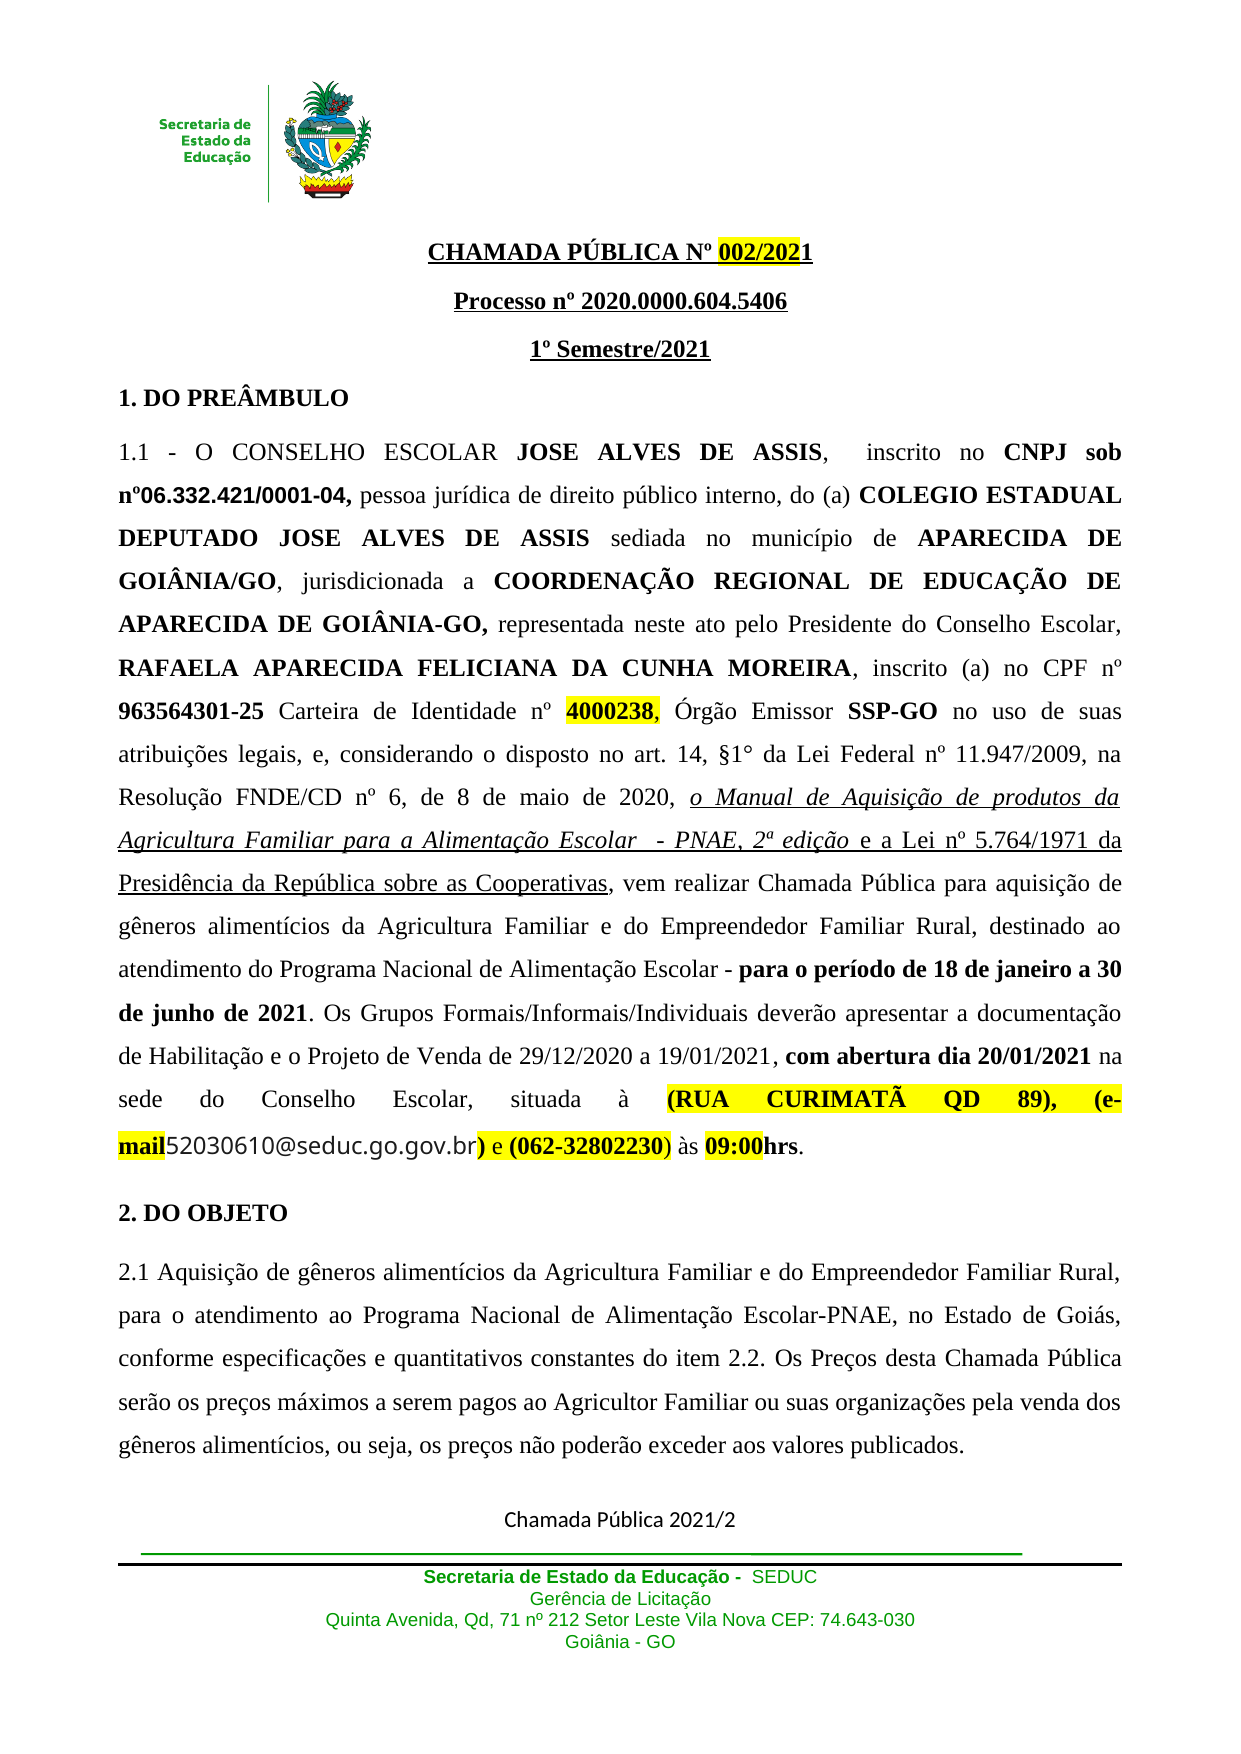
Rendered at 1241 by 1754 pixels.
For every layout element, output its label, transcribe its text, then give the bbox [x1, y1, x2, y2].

text Processo nº 2020.0000.604.5406 [118, 286, 1122, 314]
text 1.1 - O CONSELHO ESCOLAR JOSE ALVES DE ASSIS, inscrito no CNPJ sob nº06.332.421/0001-04, pessoa jurídica de direito público interno, do (a) COLEGIO ESTADUAL DEPUTADO JOSE ALVES DE ASSIS sediada no município de APARECIDA DE GOIÂNIA/GO, jurisdicionada a COORDENAÇÃO REGIONAL DE EDUCAÇÃO DE APARECIDA DE GOIÂNIA-GO, representada neste ato pelo Presidente do Conselho Escolar, RAFAELA APARECIDA FELICIANA DA CUNHA MOREIRA, inscrito (a) no CPF nº 963564301-25 Carteira de Identidade nº 4000238, Órgão Emissor SSP-GO no uso de suas atribuições legais, e, considerando o disposto no art. 14, §1° da Lei Federal nº 11.947/2009, na Resolução FNDE/CD nº 6, de 8 de maio de 2020, o Manual de Aquisição de produtos da Agricultura Familiar para a Alimentação Escolar - PNAE, 2ª edição e a Lei nº 5.764/1971 da Presidência da República sobre as Cooperativas, vem realizar Chamada Pública para aquisição de gêneros alimentícios da Agricultura Familiar e do Empreendedor Familiar Rural, destinado ao atendimento do Programa Nacional de Alimentação Escolar - para o período de 18 de janeiro a 30 de junho de 2021. Os Grupos Formais/Informais/Individuais deverão apresentar a documentação de Habilitação e o Projeto de Venda de 29/12/2020 a 19/01/2021, com abertura dia 20/01/2021 na sede do Conselho Escolar, situada à (RUA CURIMATÃ QD 89), (e-mail52030610@seduc.go.gov.br) e (062-32802230) às 09:00hrs. [118, 852, 1122, 1161]
text 1º Semestre/2021 [118, 334, 1122, 363]
text 2.1 Aquisição de gêneros alimentícios da Agricultura Familiar e do Empreendedor Familiar Rural, para o atendimento ao Programa Nacional de Alimentação Escolar-PNAE, no Estado de Goiás, conforme especificações e quantitativos constantes do item 2.2. Os Preços desta Chamada Pública serão os preços máximos a serem pagos ao Agricultor Familiar ou suas organizações pela venda dos gêneros alimentícios, ou seja, os preços não poderão exceder aos valores publicados. [118, 1257, 1122, 1458]
text 1.1 - O CONSELHO ESCOLAR JOSE ALVES DE ASSIS, inscrito no CNPJ sob nº06.332.421/0001-04, pessoa jurídica de direito público interno, do (a) COLEGIO ESTADUAL DEPUTADO JOSE ALVES DE ASSIS sediada no município de APARECIDA DE GOIÂNIA/GO, jurisdicionada a COORDENAÇÃO REGIONAL DE EDUCAÇÃO DE APARECIDA DE GOIÂNIA-GO, representada neste ato pelo Presidente do Conselho Escolar, RAFAELA APARECIDA FELICIANA DA CUNHA MOREIRA, inscrito (a) no CPF nº 963564301-25 Carteira de Identidade nº 4000238, Órgão Emissor SSP-GO no uso de suas atribuições legais, e, considerando o disposto no art. 14, §1° da Lei Federal nº 11.947/2009, na Resolução FNDE/CD nº 6, de 8 de maio de 2020, o Manual de Aquisição de produtos da Agricultura Familiar para a Alimentação Escolar - PNAE, 2ª edição e a Lei nº 5.764/1971 da Presidência da República sobre as Cooperativas, vem realizar Chamada Pública para aquisição de gêneros alimentícios da Agricultura Familiar e do Empreendedor Familiar Rural, destinado ao atendimento do Programa Nacional de Alimentação Escolar - para o período de 18 de janeiro a 30 de junho de 2021. Os Grupos Formais/Informais/Individuais deverão apresentar a documentação de Habilitação e o Projeto de Venda de 29/12/2020 a 19/01/2021, com abertura dia 20/01/2021 na sede do Conselho Escolar, situada à (RUA CURIMATÃ QD 89), (e-mail52030610@seduc.go.gov.br) e (062-32802230) às 09:00hrs. [118, 437, 1122, 850]
text 1. DO PREÂMBULO [118, 383, 1122, 412]
text CHAMADA PÚBLICA Nº 002/2021 [800, 237, 1122, 266]
picture [118, 73, 412, 210]
text 2. DO OBJETO [118, 1198, 1122, 1227]
text CHAMADA PÚBLICA Nº 002/2021 [118, 237, 718, 266]
